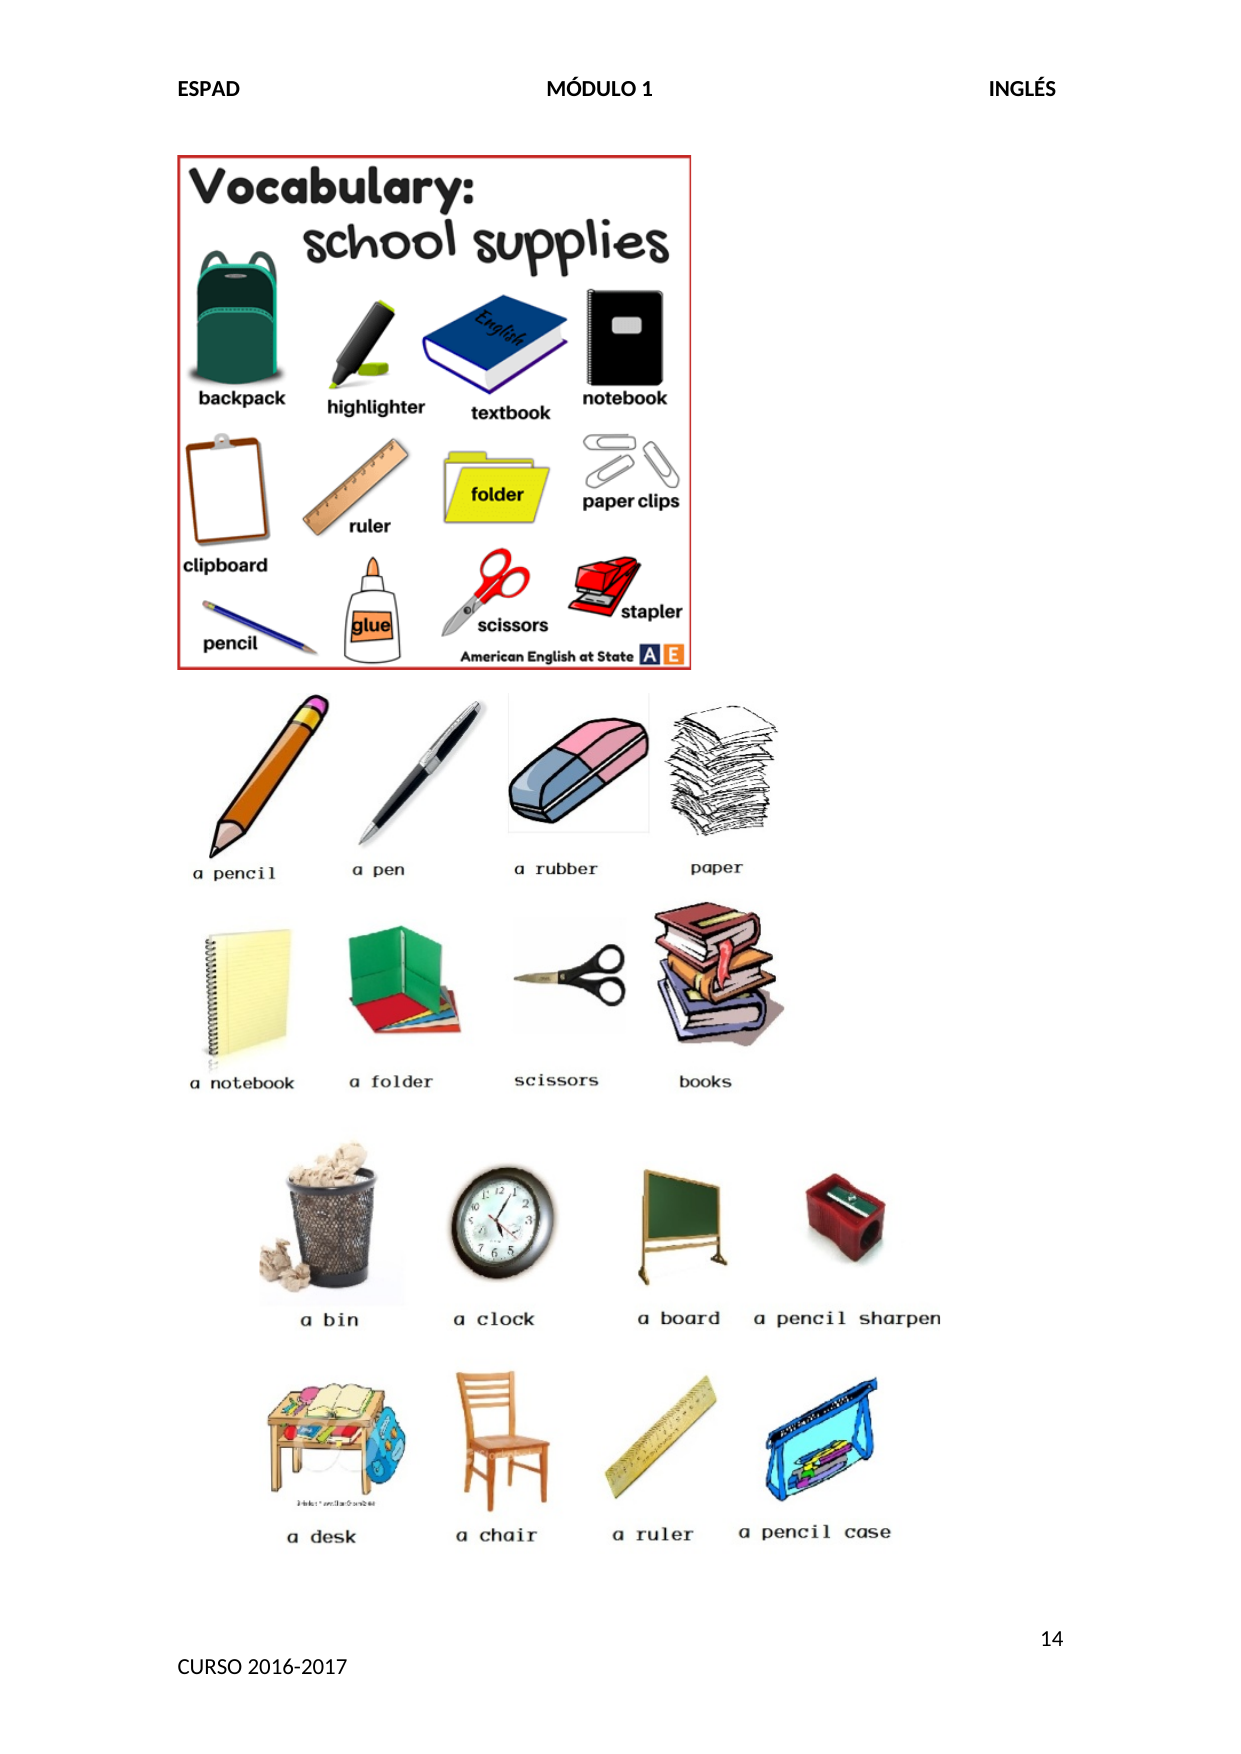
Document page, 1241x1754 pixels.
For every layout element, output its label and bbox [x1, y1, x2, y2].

picture [259, 1114, 941, 1602]
picture [177, 155, 692, 670]
